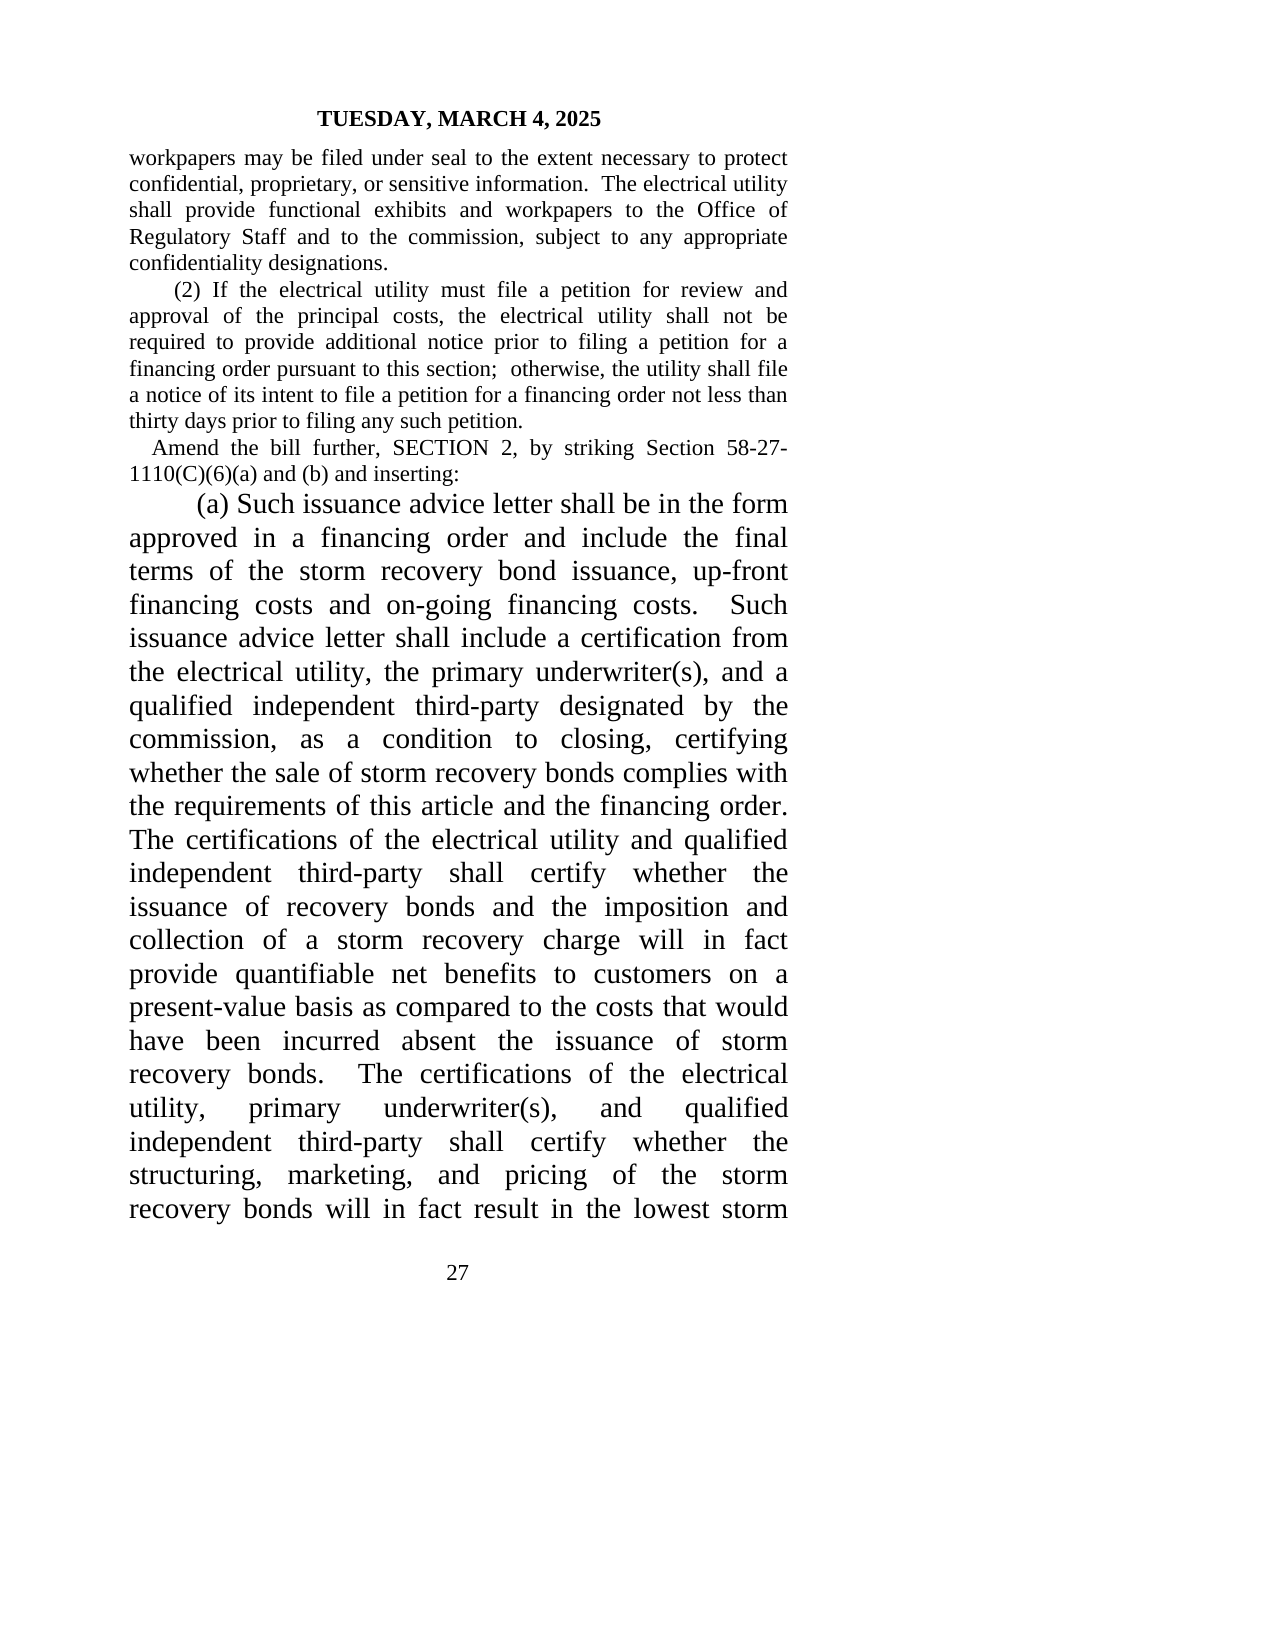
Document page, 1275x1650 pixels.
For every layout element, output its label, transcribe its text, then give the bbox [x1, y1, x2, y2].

text Amend the bill further, SECTION 2, by striking Section 58-27-1110(C)(6)(a) and (b) and inserting: [129, 434, 789, 486]
